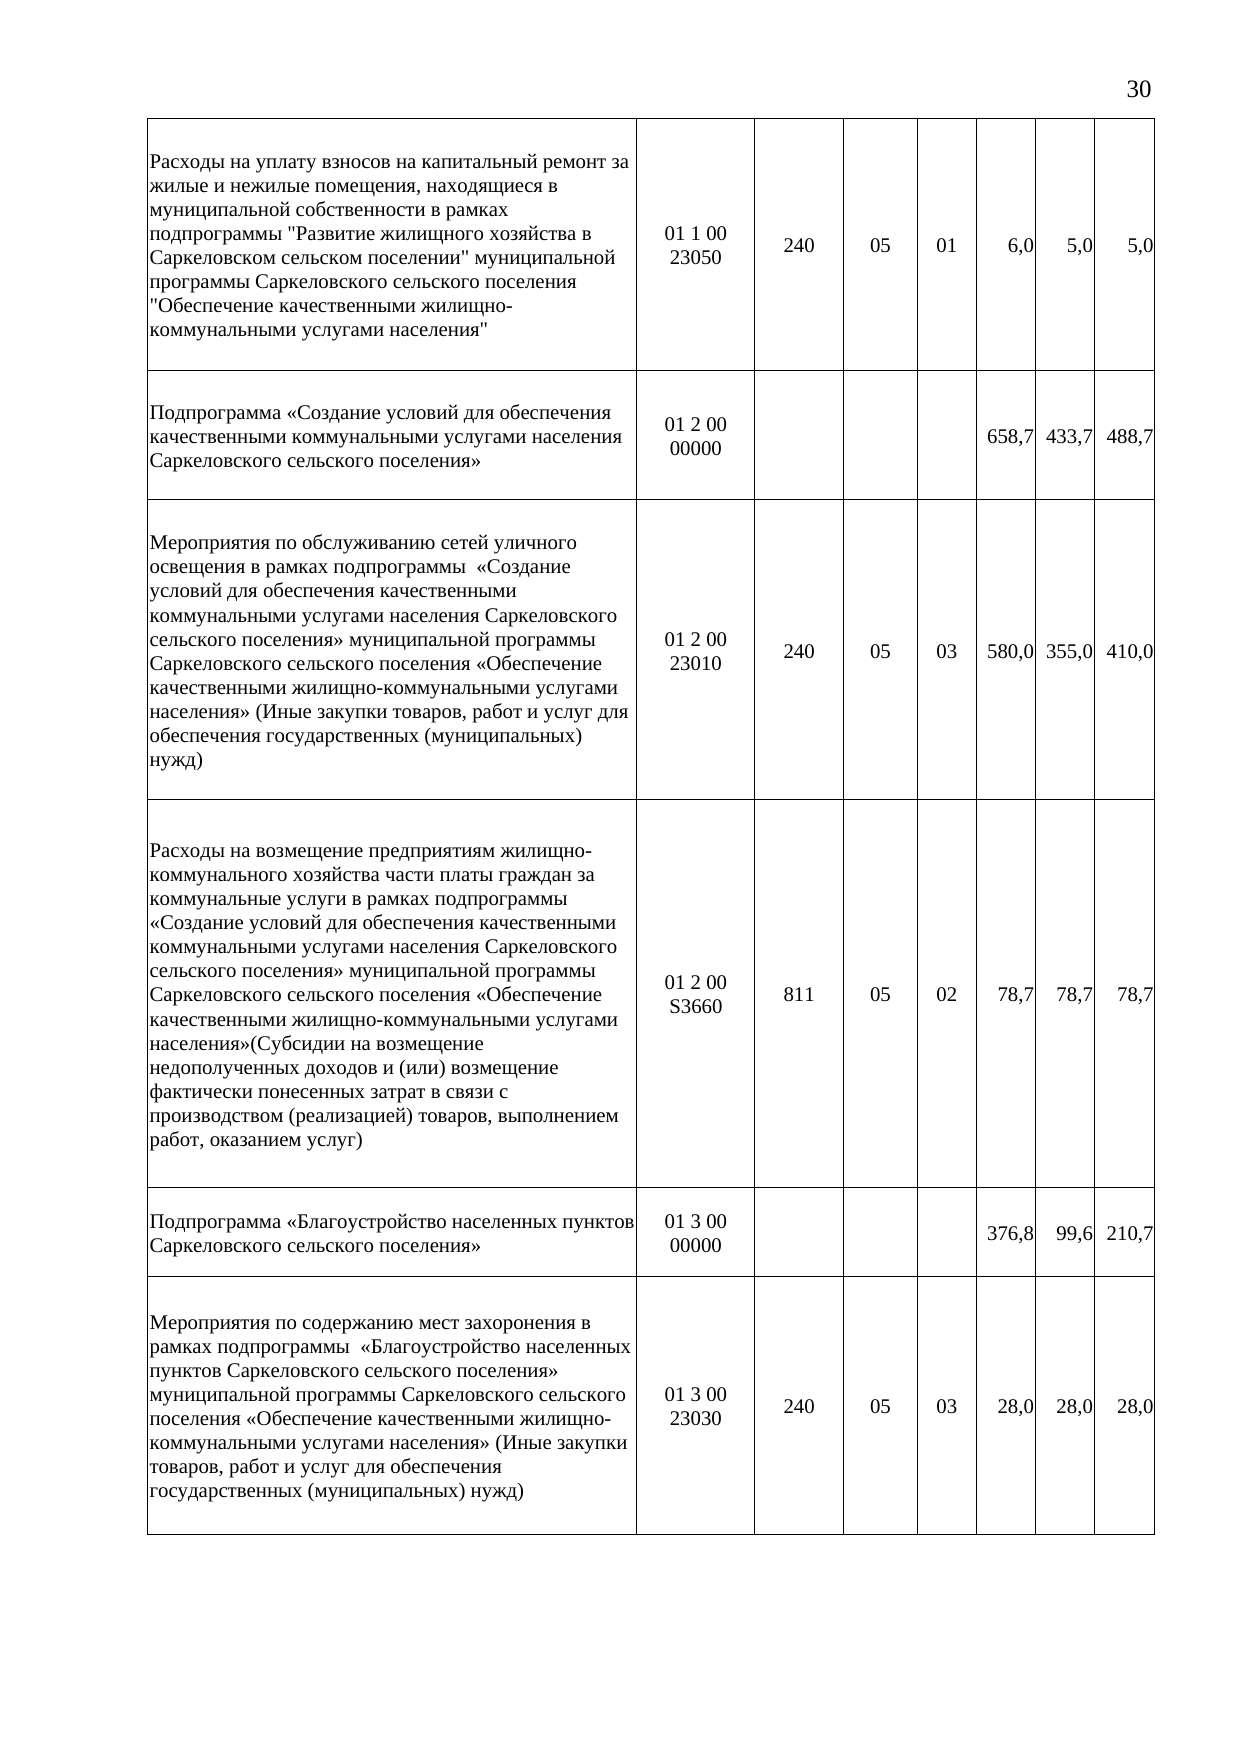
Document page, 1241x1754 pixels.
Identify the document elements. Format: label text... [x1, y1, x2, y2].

table_cell 99,6 [1036, 1188, 1094, 1276]
table_cell 01 1 00 23050 [637, 119, 754, 370]
table_cell 658,7 [977, 371, 1035, 499]
table_cell 5,0 [1095, 119, 1154, 370]
table_cell 240 [755, 1277, 843, 1534]
table_cell 6,0 [977, 119, 1035, 370]
table_cell 01 2 00 00000 [637, 371, 754, 499]
table_cell 210,7 [1095, 1188, 1154, 1276]
table_cell 01 2 00 23010 [637, 500, 754, 799]
table_cell 03 [918, 1277, 976, 1534]
table_cell 05 [844, 800, 917, 1187]
table_cell 433,7 [1036, 371, 1094, 499]
table_cell 488,7 [1095, 371, 1154, 499]
table_cell 78,7 [1036, 800, 1094, 1187]
table_cell Подпрограмма «Благоустройство населенных пунктов Саркеловского сельского поселения» [148, 1188, 636, 1276]
table_cell Расходы на возмещение предприятиям жилищно-коммунального хозяйства части платы граждан за коммунальные услуги в рамках подпрограммы «Создание условий для обеспечения качественными коммунальными услугами населения Саркеловского сельского поселения» муниципальной программы Саркеловского сельского поселения «Обеспечение качественными жилищно-коммунальными услугами населения»(Субсидии на возмещение недополученных доходов и (или) возмещение фактически понесенных затрат в связи с производством (реализацией) товаров, выполнением работ, оказанием услуг) [148, 800, 636, 1187]
table_cell Расходы на уплату взносов на капитальный ремонт за жилые и нежилые помещения, находящиеся в муниципальной собственности в рамках подпрограммы "Развитие жилищного хозяйства в Саркеловском сельском поселении" муниципальной программы Саркеловского сельского поселения "Обеспечение качественными жилищно-коммунальными услугами населения" [148, 119, 636, 370]
table_cell 78,7 [977, 800, 1035, 1187]
table_cell 05 [844, 119, 917, 370]
table_cell 410,0 [1095, 500, 1154, 799]
table_cell 580,0 [977, 500, 1035, 799]
table_cell 811 [755, 800, 843, 1187]
table_cell 376,8 [977, 1188, 1035, 1276]
table_cell Подпрограмма «Создание условий для обеспечения качественными коммунальными услугами населения Саркеловского сельского поселения» [148, 371, 636, 499]
table_cell 355,0 [1036, 500, 1094, 799]
table_cell 01 2 00 S3660 [637, 800, 754, 1187]
table_cell 240 [755, 500, 843, 799]
table_cell 03 [918, 500, 976, 799]
table_cell 28,0 [1095, 1277, 1154, 1534]
table_cell [755, 371, 843, 499]
table_cell 05 [844, 500, 917, 799]
table_cell [755, 1188, 843, 1276]
table_cell 28,0 [1036, 1277, 1094, 1534]
table_cell 01 3 00 00000 [637, 1188, 754, 1276]
table_cell Мероприятия по содержанию мест захоронения в рамках подпрограммы «Благоустройство населенных пунктов Саркеловского сельского поселения» муниципальной программы Саркеловского сельского поселения «Обеспечение качественными жилищно-коммунальными услугами населения» (Иные закупки товаров, работ и услуг для обеспечения государственных (муниципальных) нужд) [148, 1277, 636, 1534]
table_cell 78,7 [1095, 800, 1154, 1187]
table_cell [918, 1188, 976, 1276]
table_cell [918, 371, 976, 499]
table_cell 05 [844, 1277, 917, 1534]
table_cell 01 3 00 23030 [637, 1277, 754, 1534]
table_cell 28,0 [977, 1277, 1035, 1534]
table_cell 02 [918, 800, 976, 1187]
table_cell 240 [755, 119, 843, 370]
table_cell [844, 1188, 917, 1276]
table_cell 5,0 [1036, 119, 1094, 370]
table_cell Мероприятия по обслуживанию сетей уличного освещения в рамках подпрограммы «Создание условий для обеспечения качественными коммунальными услугами населения Саркеловского сельского поселения» муниципальной программы Саркеловского сельского поселения «Обеспечение качественными жилищно-коммунальными услугами населения» (Иные закупки товаров, работ и услуг для обеспечения государственных (муниципальных) нужд) [148, 500, 636, 799]
table_cell 01 [918, 119, 976, 370]
table_cell [844, 371, 917, 499]
